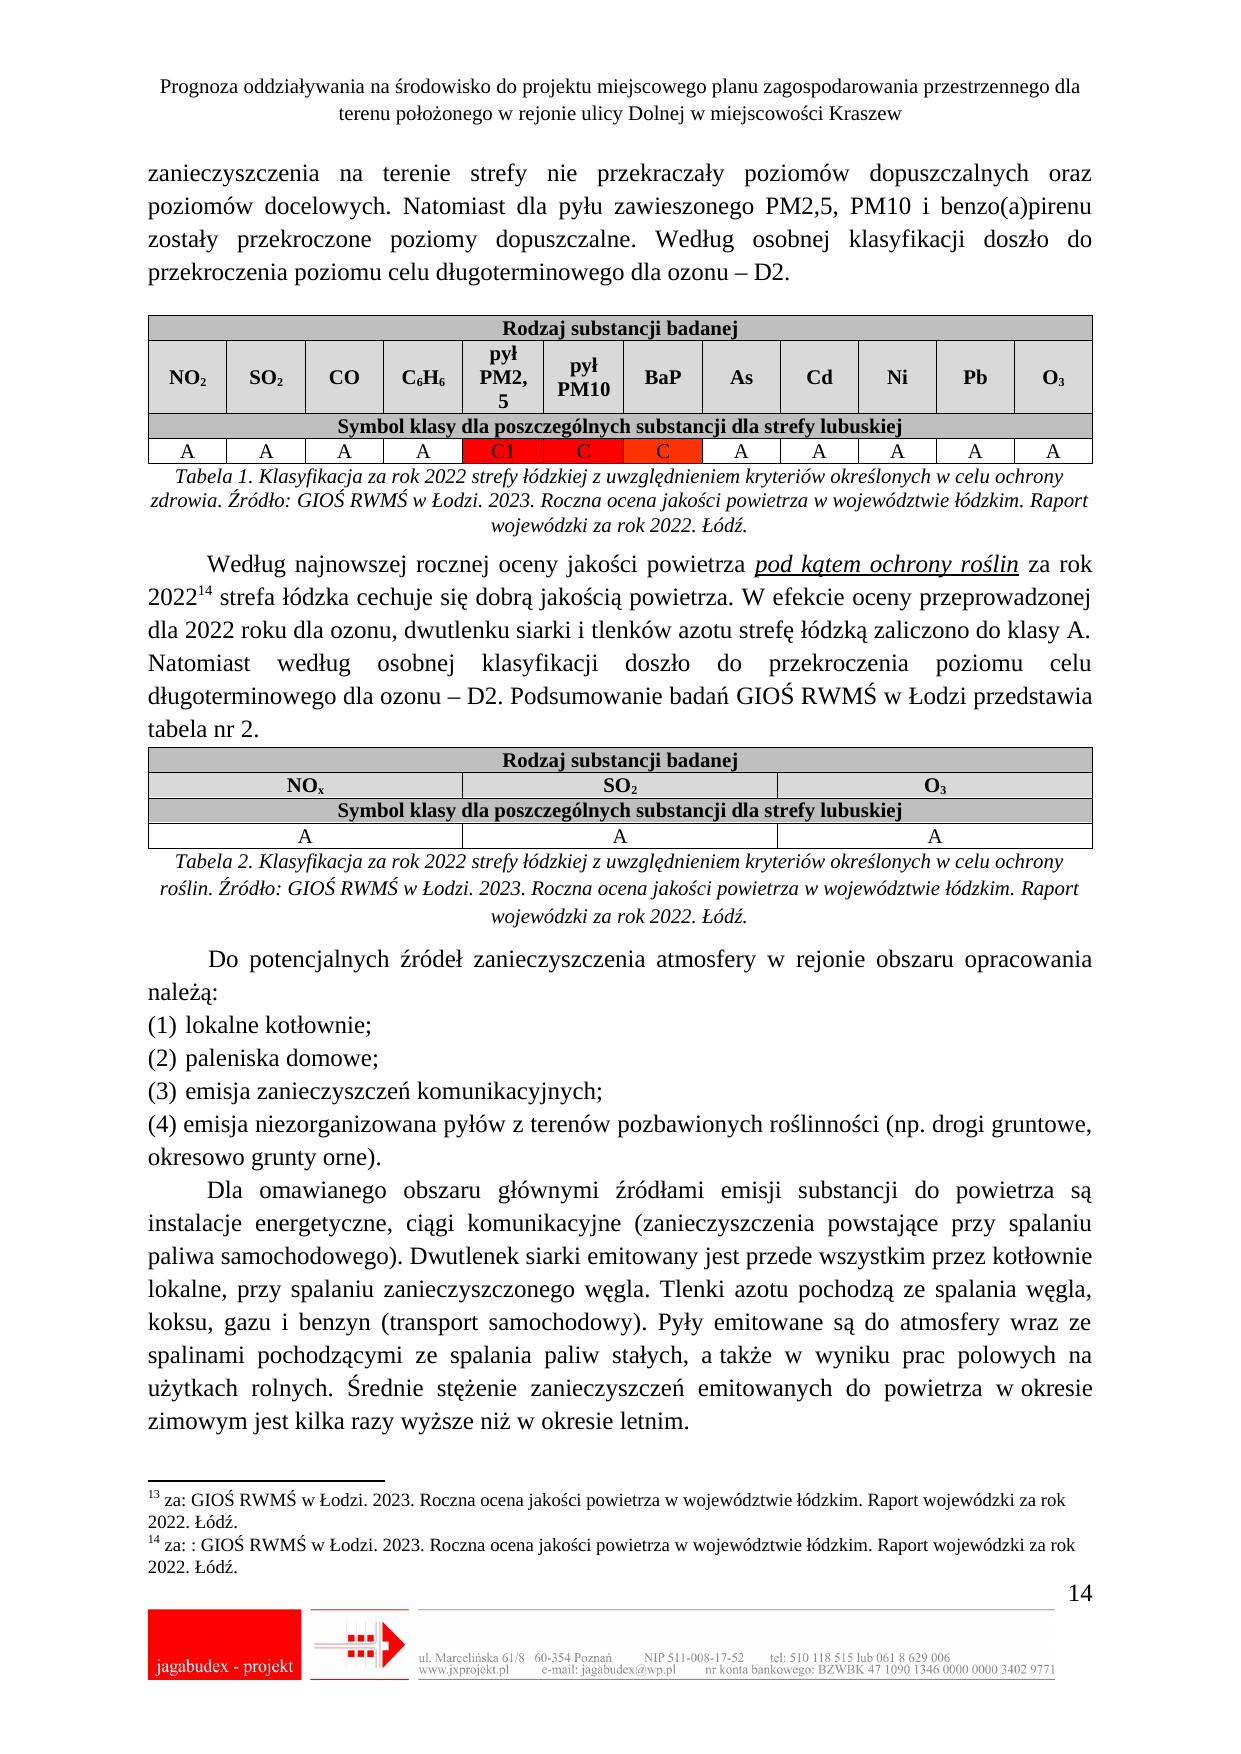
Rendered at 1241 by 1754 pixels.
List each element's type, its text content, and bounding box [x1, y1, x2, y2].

picture [147, 1606, 1056, 1681]
table_cell C1 [463, 439, 543, 463]
table_cell Cd [781, 341, 858, 413]
table_cell CO [306, 341, 383, 413]
table_cell C6H6 [384, 341, 462, 413]
table_cell A [781, 439, 858, 463]
list emisja zanieczyszczeń komunikacyjnych; [148, 1076, 1093, 1105]
text Do potencjalnych źródeł zanieczyszczenia atmosfery w rejonie obszaru opracowania należą: [148, 944, 1093, 1006]
table_cell A [463, 824, 777, 848]
table_cell C [544, 439, 623, 463]
text (4) emisja niezorganizowana pyłów z terenów pozbawionych roślinności (np. drogi gruntowe, okresowo grunty orne). [148, 1109, 1093, 1171]
table_cell A [149, 439, 226, 463]
table_cell O3 [1015, 341, 1092, 413]
table_cell BaP [624, 341, 702, 413]
text Według najnowszej rocznej oceny jakości powietrza pod kątem ochrony roślin za rok 2022 strefa łódzka cechuje się dobrą jakością powietrza. W efekcie oceny przeprowadzonej dla 2022 roku dla ozonu, dwutlenku siarki i tlenków azotu strefę łódzką zaliczono do klasy A. Natomiast według osobnej klasyfikacji doszło do przekroczenia poziomu celu długoterminowego dla ozonu – D2. Podsumowanie badań GIOŚ RWMŚ w Łodzi przedstawia tabela nr 2. [148, 549, 1093, 743]
table_cell SO2 [227, 341, 305, 413]
text Tabela 2. Klasyfikacja za rok 2022 strefy łódzkiej z uwzględnieniem kryteriów określonych w celu ochrony roślin. Źródło: GIOŚ RWMŚ w Łodzi. 2023. Roczna ocena jakości powietrza w województwie łódzkim. Raport wojewódzki za rok 2022. Łódź. [148, 849, 1093, 928]
table_cell A [937, 439, 1014, 463]
table_cell A [1015, 439, 1092, 463]
text Dla omawianego obszaru głównymi źródłami emisji substancji do powietrza są instalacje energetyczne, ciągi komunikacyjne (zanieczyszczenia powstające przy spalaniu paliwa samochodowego). Dwutlenek siarki emitowany jest przede wszystkim przez kotłownie lokalne, przy spalaniu zanieczyszczonego węgla. Tlenki azotu pochodzą ze spalania węgla, koksu, gazu i benzyn (transport samochodowy). Pyły emitowane są do atmosfery wraz ze spalinami pochodzącymi ze spalania paliw stałych, a także w wyniku prac polowych na użytkach rolnych. Średnie stężenie zanieczyszczeń emitowanych do powietrza w okresie zimowym jest kilka razy wyższe niż w okresie letnim. [148, 1175, 1093, 1435]
table_cell NOx [149, 773, 462, 797]
table_cell SO2 [463, 773, 777, 797]
table_cell A [859, 439, 936, 463]
table_cell pył PM2,5 [463, 341, 543, 413]
table_cell Ni [859, 341, 936, 413]
table_cell O3 [778, 773, 1092, 797]
table_cell A [306, 439, 383, 463]
table_cell Symbol klasy dla poszczególnych substancji dla strefy lubuskiej [149, 414, 1092, 438]
table_cell NO2 [149, 341, 226, 413]
table_cell Pb [937, 341, 1014, 413]
text Tabela 1. Klasyfikacja za rok 2022 strefy łódzkiej z uwzględnieniem kryteriów określonych w celu ochrony zdrowia. Źródło: GIOŚ RWMŚ w Łodzi. 2023. Roczna ocena jakości powietrza w województwie łódzkim. Raport wojewódzki za rok 2022. Łódź. [148, 464, 1093, 537]
table_cell A [227, 439, 305, 463]
table_cell C [624, 439, 702, 463]
table_cell As [703, 341, 780, 413]
table_cell A [384, 439, 462, 463]
table_cell A [149, 824, 462, 848]
list lokalne kotłownie; [148, 1010, 1093, 1039]
list paleniska domowe; [148, 1043, 1093, 1072]
table_cell A [703, 439, 780, 463]
table_header Rodzaj substancji badanej [149, 748, 1092, 772]
table_cell Symbol klasy dla poszczególnych substancji dla strefy lubuskiej [149, 799, 1092, 822]
table_cell pył PM10 [544, 341, 623, 413]
table_header Rodzaj substancji badanej [149, 316, 1092, 340]
table_cell A [778, 824, 1092, 848]
